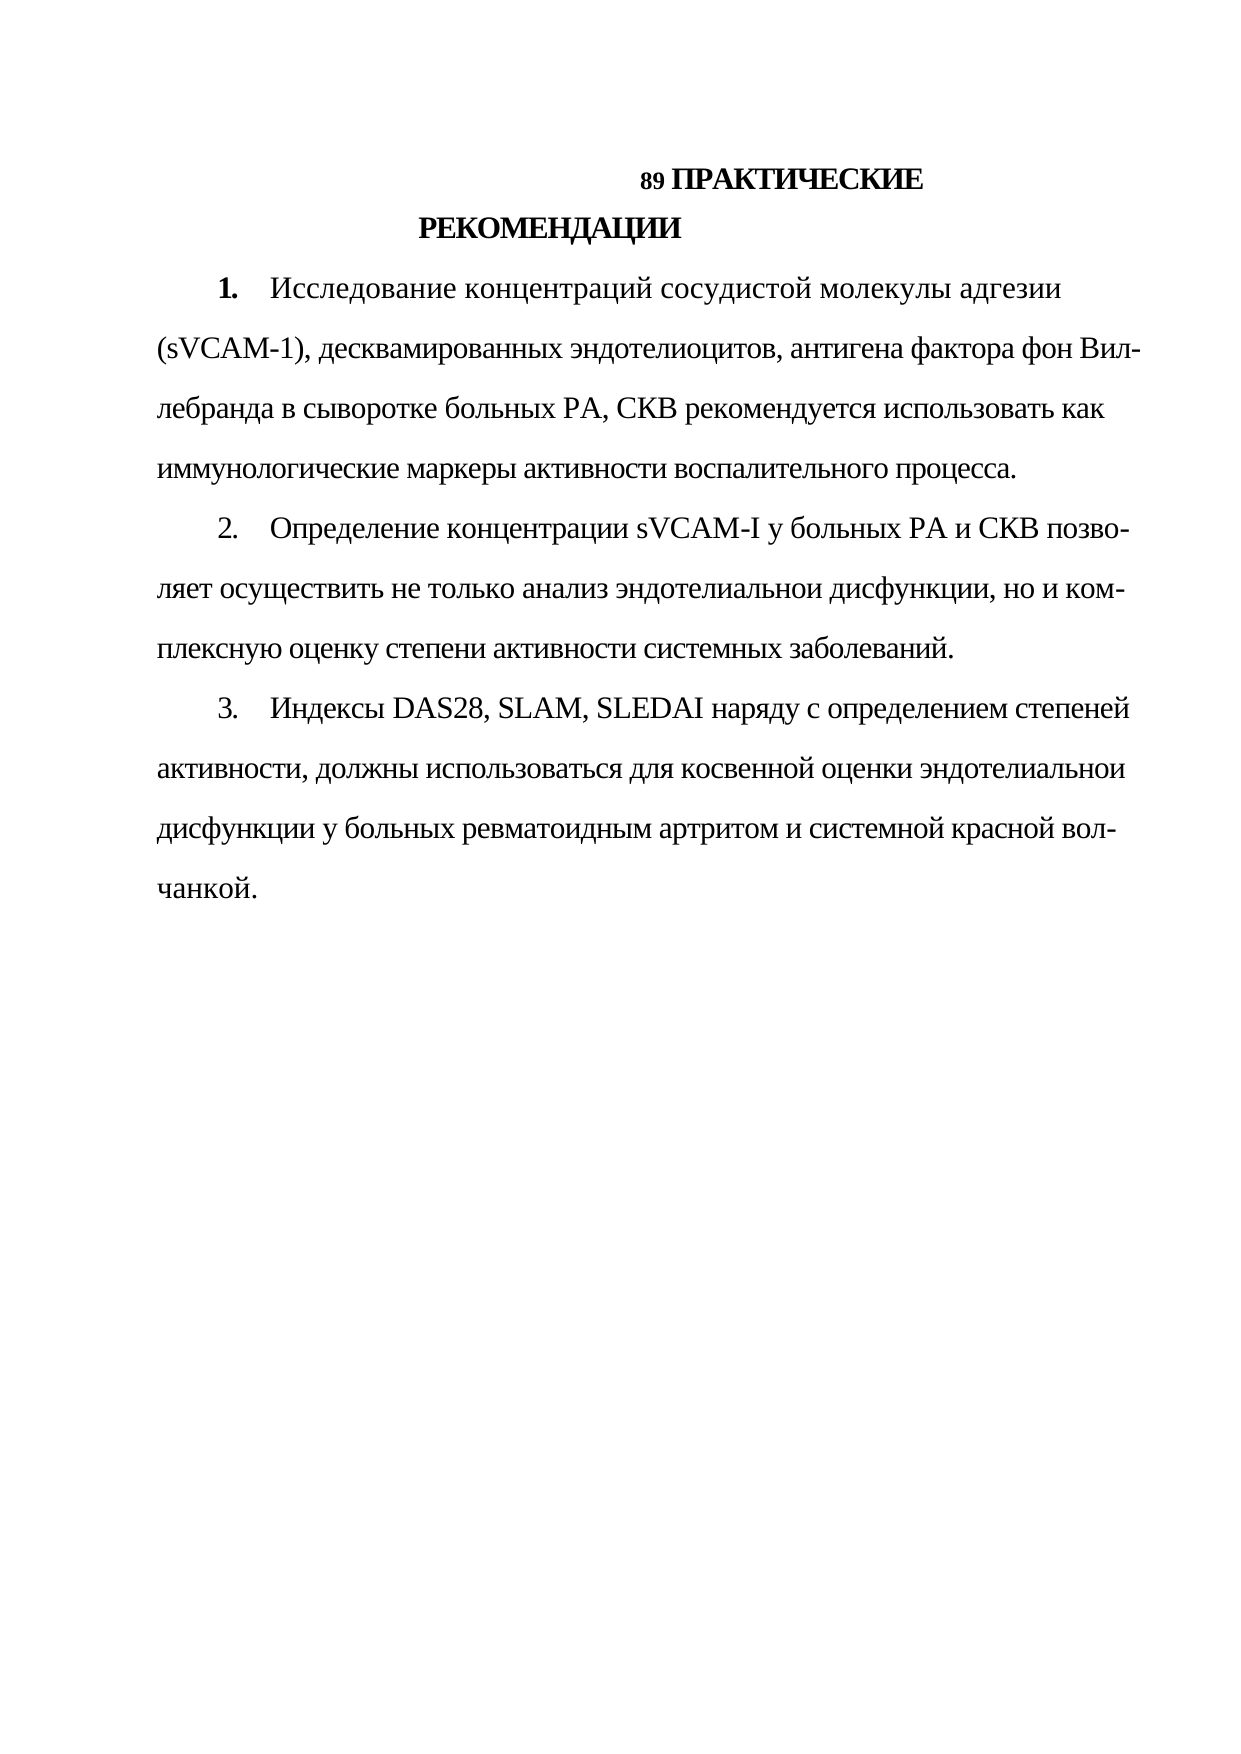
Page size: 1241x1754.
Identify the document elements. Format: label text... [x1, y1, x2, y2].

list Определение концентрации sVCAM-І у больных РА и СКВ позволяет осуществить не только анализ эндотелиальнои дисфункции, но и комплексную оценку степени активности системных заболеваний. [157, 491, 1153, 671]
list Исследование концентраций сосудистой молекулы адгезии (sVCAM-1), десквамированных эндотелиоцитов, антигена фактора фон Вил-лебранда в сыворотке больных РА, СКВ рекомендуется использовать как иммунологические маркеры активности воспалительного процесса. [157, 250, 1153, 490]
text 89 ПРАКТИЧЕСКИЕ РЕКОМЕНДАЦИИ [418, 150, 961, 248]
list Индексы DAS28, SLAM, SLEDAI наряду с определением степеней активности, должны использоваться для косвенной оценки эндотелиальнои дисфункции у больных ревматоидным артритом и системной красной волчанкой. [157, 671, 1152, 911]
